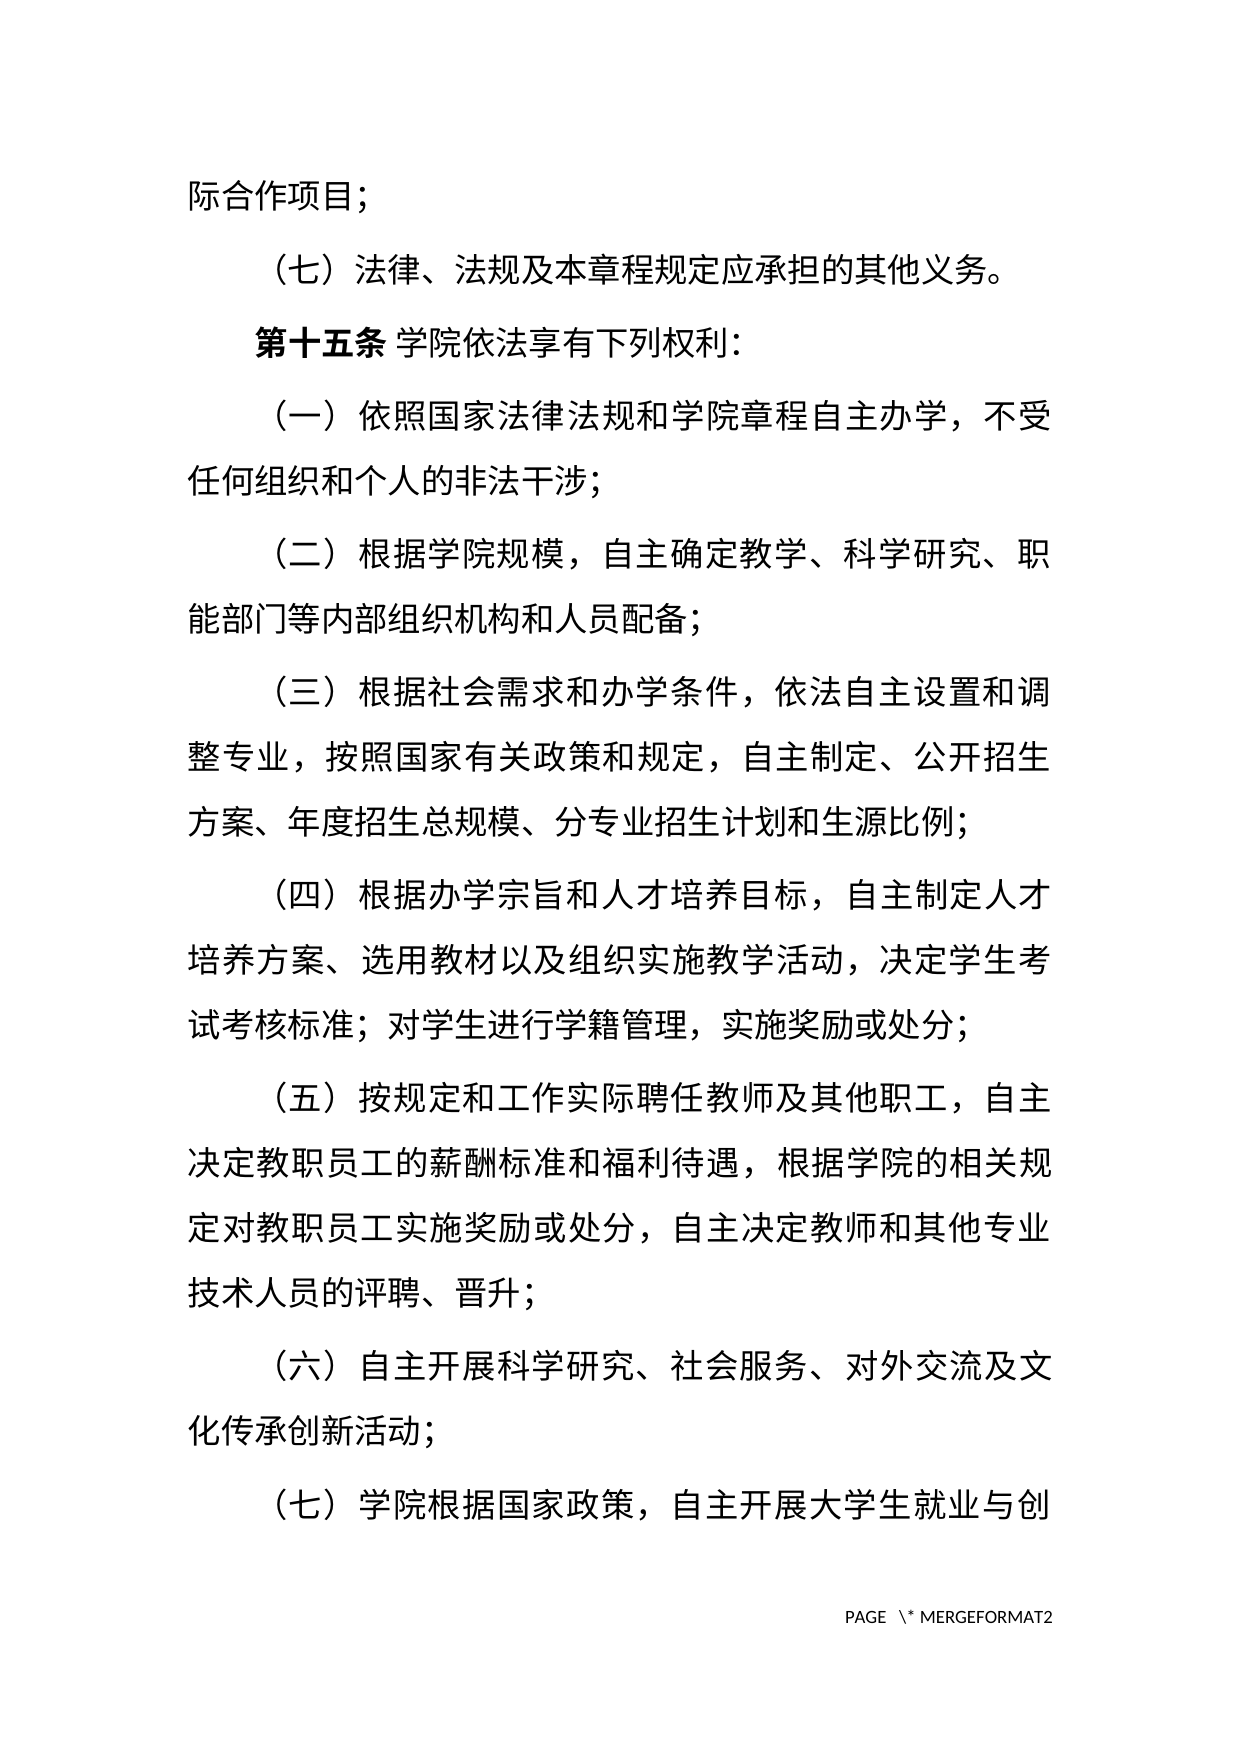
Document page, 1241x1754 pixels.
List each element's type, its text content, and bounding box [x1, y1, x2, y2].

text （七）法律、法规及本章程规定应承担的其他义务。 [187, 235, 1053, 300]
text （一）依照国家法律法规和学院章程自主办学，不受任何组织和个人的非法干涉； [187, 381, 1053, 511]
text （二）根据学院规模，自主确定教学、科学研究、职能部门等内部组织机构和人员配备； [187, 519, 1053, 649]
text （五）按规定和工作实际聘任教师及其他职工，自主决定教职员工的薪酬标准和福利待遇，根据学院的相关规定对教职员工实施奖励或处分，自主决定教师和其他专业技术人员的评聘、晋升； [187, 1064, 1053, 1324]
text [187, 162, 1053, 227]
text （六）自主开展科学研究、社会服务、对外交流及文化传承创新活动； [187, 1332, 1053, 1462]
text （四）根据办学宗旨和人才培养目标，自主制定人才培养方案、选用教材以及组织实施教学活动，决定学生考试考核标准；对学生进行学籍管理，实施奖励或处分； [187, 861, 1053, 1056]
text （三）根据社会需求和办学条件，依法自主设置和调整专业，按照国家有关政策和规定，自主制定、公开招生方案、年度招生总规模、分专业招生计划和生源比例； [187, 658, 1053, 853]
text 第十五条 学院依法享有下列权利： [187, 308, 1053, 373]
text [187, 1470, 1053, 1535]
